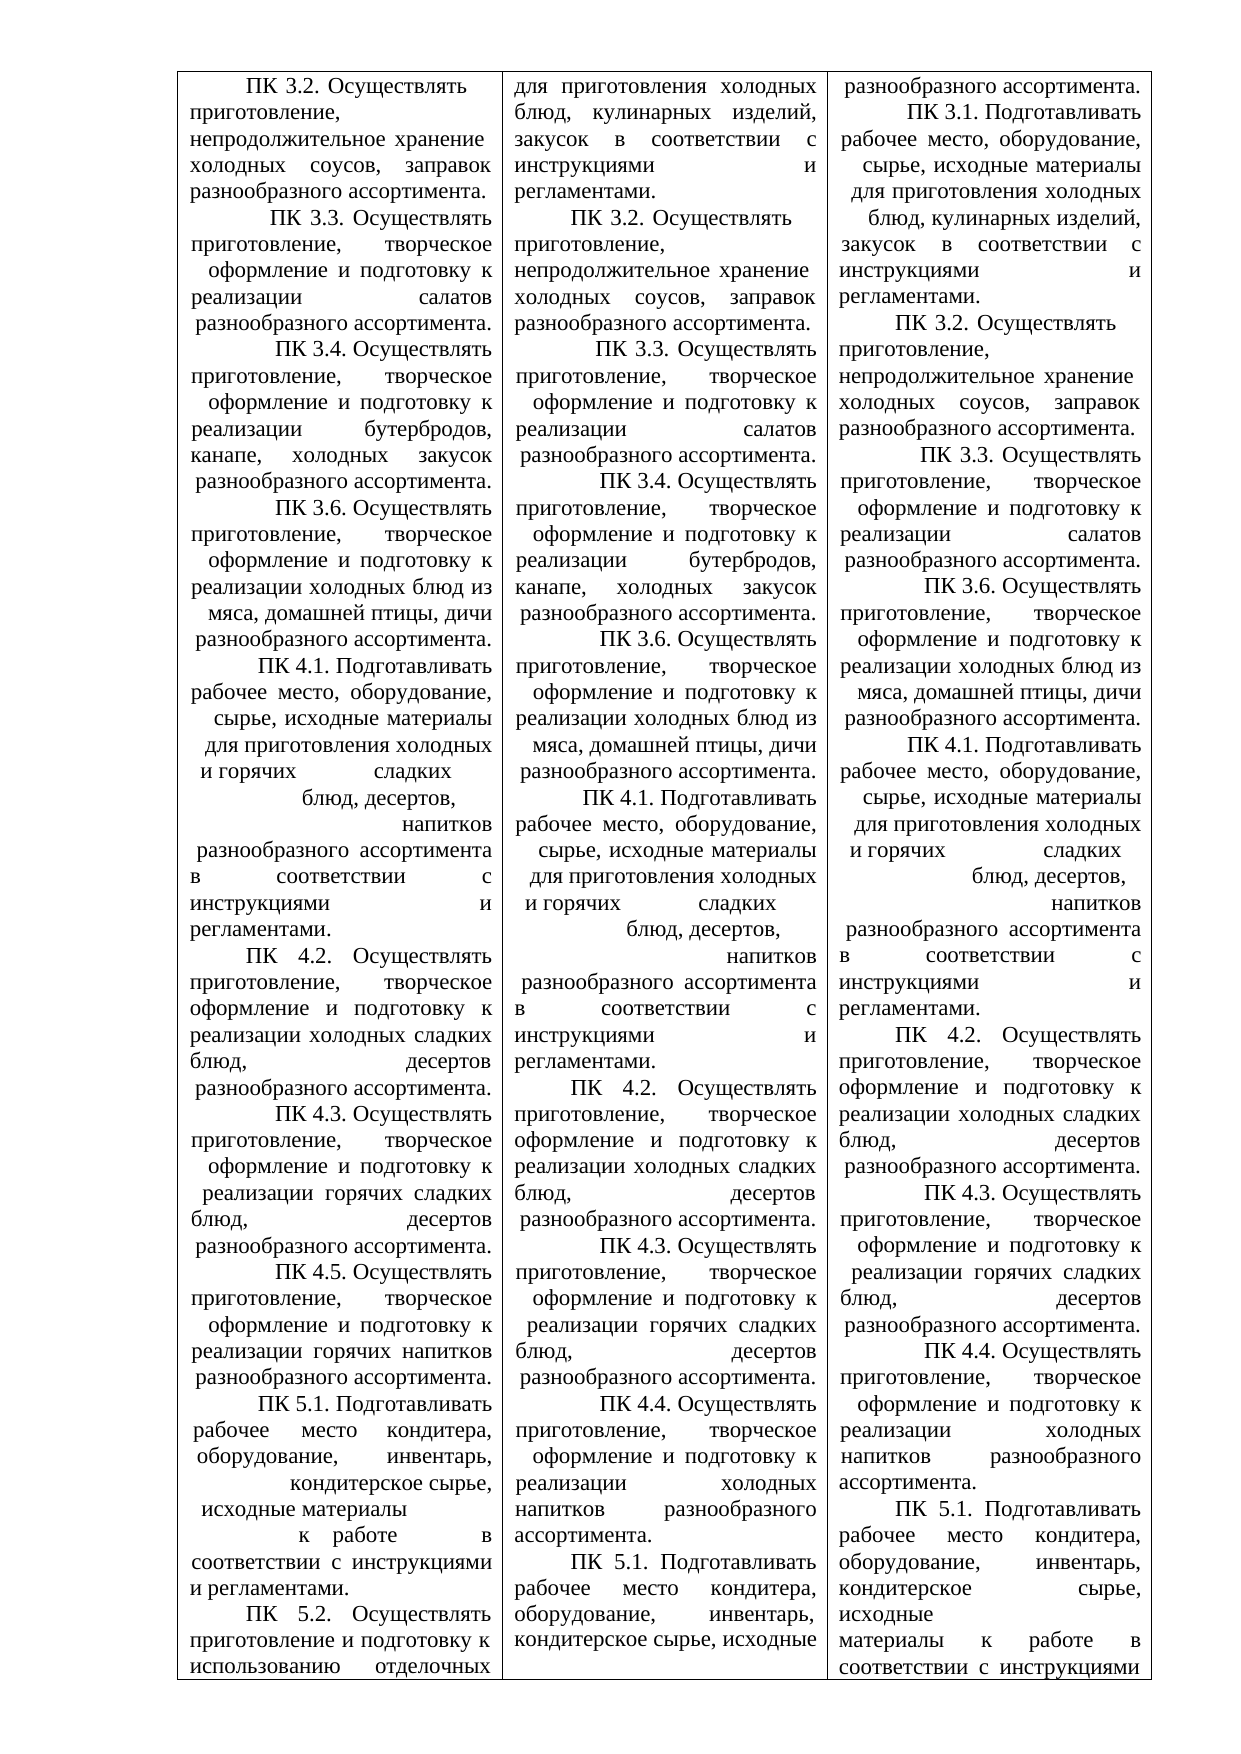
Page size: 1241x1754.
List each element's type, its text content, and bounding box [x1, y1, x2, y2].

table_header для приготовления холодных блюд, кулинарных изделий, закусок в соответствии с инструкциями и регламентами. ПК 3.2. Осуществлять приготовление, непродолжительное хранение холодных соусов, заправок разнообразного ассортимента. ПК 3.3. Осуществлять приготовление, творческое оформление и подготовку к реализации салатов разнообразного ассортимента. ПК 3.4. Осуществлять приготовление, творческое оформление и подготовку к реализации бутербродов, канапе, холодных закусок разнообразного ассортимента. ПК 3.6. Осуществлять приготовление, творческое оформление и подготовку к реализации холодных блюд из мяса, домашней птицы, дичи разнообразного ассортимента. ПК 4.1. Подготавливать рабочее место, оборудование, сырье, исходные материалы для приготовления холодных и горячих сладких блюд, десертов, напитков разнообразного ассортимента в соответствии с инструкциями и регламентами. ПК 4.2. Осуществлять приготовление, творческое оформление и подготовку к реализации холодных сладких блюд, десертов разнообразного ассортимента. ПК 4.3. Осуществлять приготовление, творческое оформление и подготовку к реализации горячих сладких блюд, десертов разнообразного ассортимента. ПК 4.4. Осуществлять приготовление, творческое оформление и подготовку к реализации холодных напитков разнообразного ассортимента. ПК 5.1. Подготавливать рабочее место кондитера, оборудование, инвентарь, кондитерское сырье, исходные [503, 72, 827, 1679]
table_header разнообразного ассортимента. ПК 3.1. Подготавливать рабочее место, оборудование, сырье, исходные материалы для приготовления холодных блюд, кулинарных изделий, закусок в соответствии с инструкциями и регламентами. ПК 3.2. Осуществлять приготовление, непродолжительное хранение холодных соусов, заправок разнообразного ассортимента. ПК 3.3. Осуществлять приготовление, творческое оформление и подготовку к реализации салатов разнообразного ассортимента. ПК 3.6. Осуществлять приготовление, творческое оформление и подготовку к реализации холодных блюд из мяса, домашней птицы, дичи разнообразного ассортимента. ПК 4.1. Подготавливать рабочее место, оборудование, сырье, исходные материалы для приготовления холодных и горячих сладких блюд, десертов, напитков разнообразного ассортимента в соответствии с инструкциями и регламентами. ПК 4.2. Осуществлять приготовление, творческое оформление и подготовку к реализации холодных сладких блюд, десертов разнообразного ассортимента. ПК 4.3. Осуществлять приготовление, творческое оформление и подготовку к реализации горячих сладких блюд, десертов разнообразного ассортимента. ПК 4.4. Осуществлять приготовление, творческое оформление и подготовку к реализации холодных напитков разнообразного ассортимента. ПК 5.1. Подготавливать рабочее место кондитера, оборудование, инвентарь, кондитерское сырье, исходные материалы к работе в соответствии с инструкциями [828, 72, 1151, 1679]
table_header ПК 3.2. Осуществлять приготовление, непродолжительное хранение холодных соусов, заправок разнообразного ассортимента. ПК 3.3. Осуществлять приготовление, творческое оформление и подготовку к реализации салатов разнообразного ассортимента. ПК 3.4. Осуществлять приготовление, творческое оформление и подготовку к реализации бутербродов, канапе, холодных закусок разнообразного ассортимента. ПК 3.6. Осуществлять приготовление, творческое оформление и подготовку к реализации холодных блюд из мяса, домашней птицы, дичи разнообразного ассортимента. ПК 4.1. Подготавливать рабочее место, оборудование, сырье, исходные материалы для приготовления холодных и горячих сладких блюд, десертов, напитков разнообразного ассортимента в соответствии с инструкциями и регламентами. ПК 4.2. Осуществлять приготовление, творческое оформление и подготовку к реализации холодных сладких блюд, десертов разнообразного ассортимента. ПК 4.3. Осуществлять приготовление, творческое оформление и подготовку к реализации горячих сладких блюд, десертов разнообразного ассортимента. ПК 4.5. Осуществлять приготовление, творческое оформление и подготовку к реализации горячих напитков разнообразного ассортимента. ПК 5.1. Подготавливать рабочее место кондитера, оборудование, инвентарь, кондитерское сырье, исходные материалы к работе в соответствии с инструкциями и регламентами. ПК 5.2. Осуществлять приготовление и подготовку к использованию отделочных [178, 72, 502, 1679]
